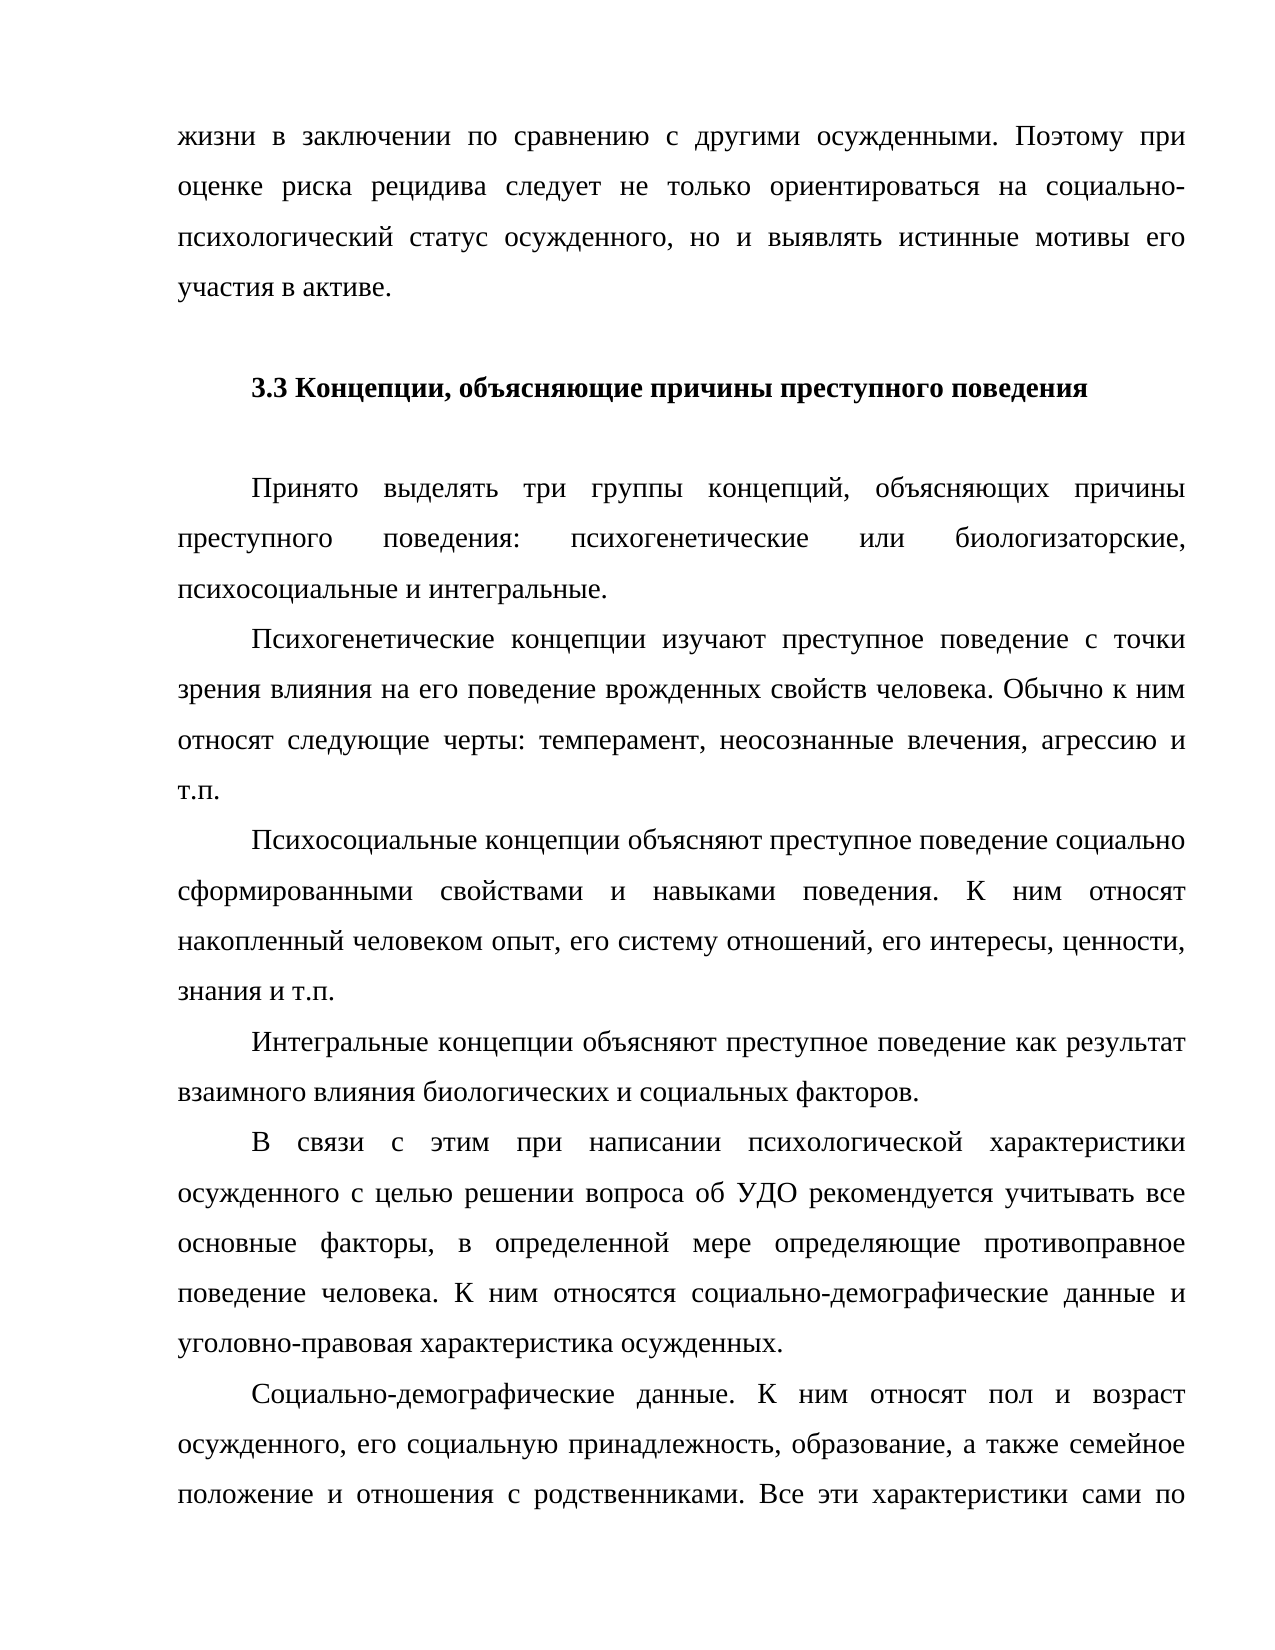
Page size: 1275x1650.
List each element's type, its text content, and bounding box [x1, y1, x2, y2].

text Интегральные концепции объясняют преступное поведение как результат взаимного влияния биологических и социальных факторов. [177, 1024, 1186, 1108]
text Принято выделять три группы концепций, объясняющих причины преступного поведения: психогенетические или биологизаторские, психосоциальные и интегральные. [177, 470, 1186, 604]
text 3.3 Концепции, объясняющие причины преступного поведения [177, 370, 1186, 403]
text В связи с этим при написании психологической характеристики осужденного с целью решении вопроса об УДО рекомендуется учитывать все основные факторы, в определенной мере определяющие противоправное поведение человека. К ним относятся социально-демографические данные и уголовно-правовая характеристика осужденных. [177, 1124, 1186, 1359]
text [177, 1376, 1186, 1510]
text Психогенетические концепции изучают преступное поведение с точки зрения влияния на его поведение врожденных свойств человека. Обычно к ним относят следующие черты: темперамент, неосознанные влечения, агрессию и т.п. [177, 621, 1186, 806]
text Психосоциальные концепции объясняют преступное поведение социально сформированными свойствами и навыками поведения. К ним относят накопленный человеком опыт, его систему отношений, его интересы, ценности, знания и т.п. [177, 822, 1186, 1007]
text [177, 118, 1186, 303]
